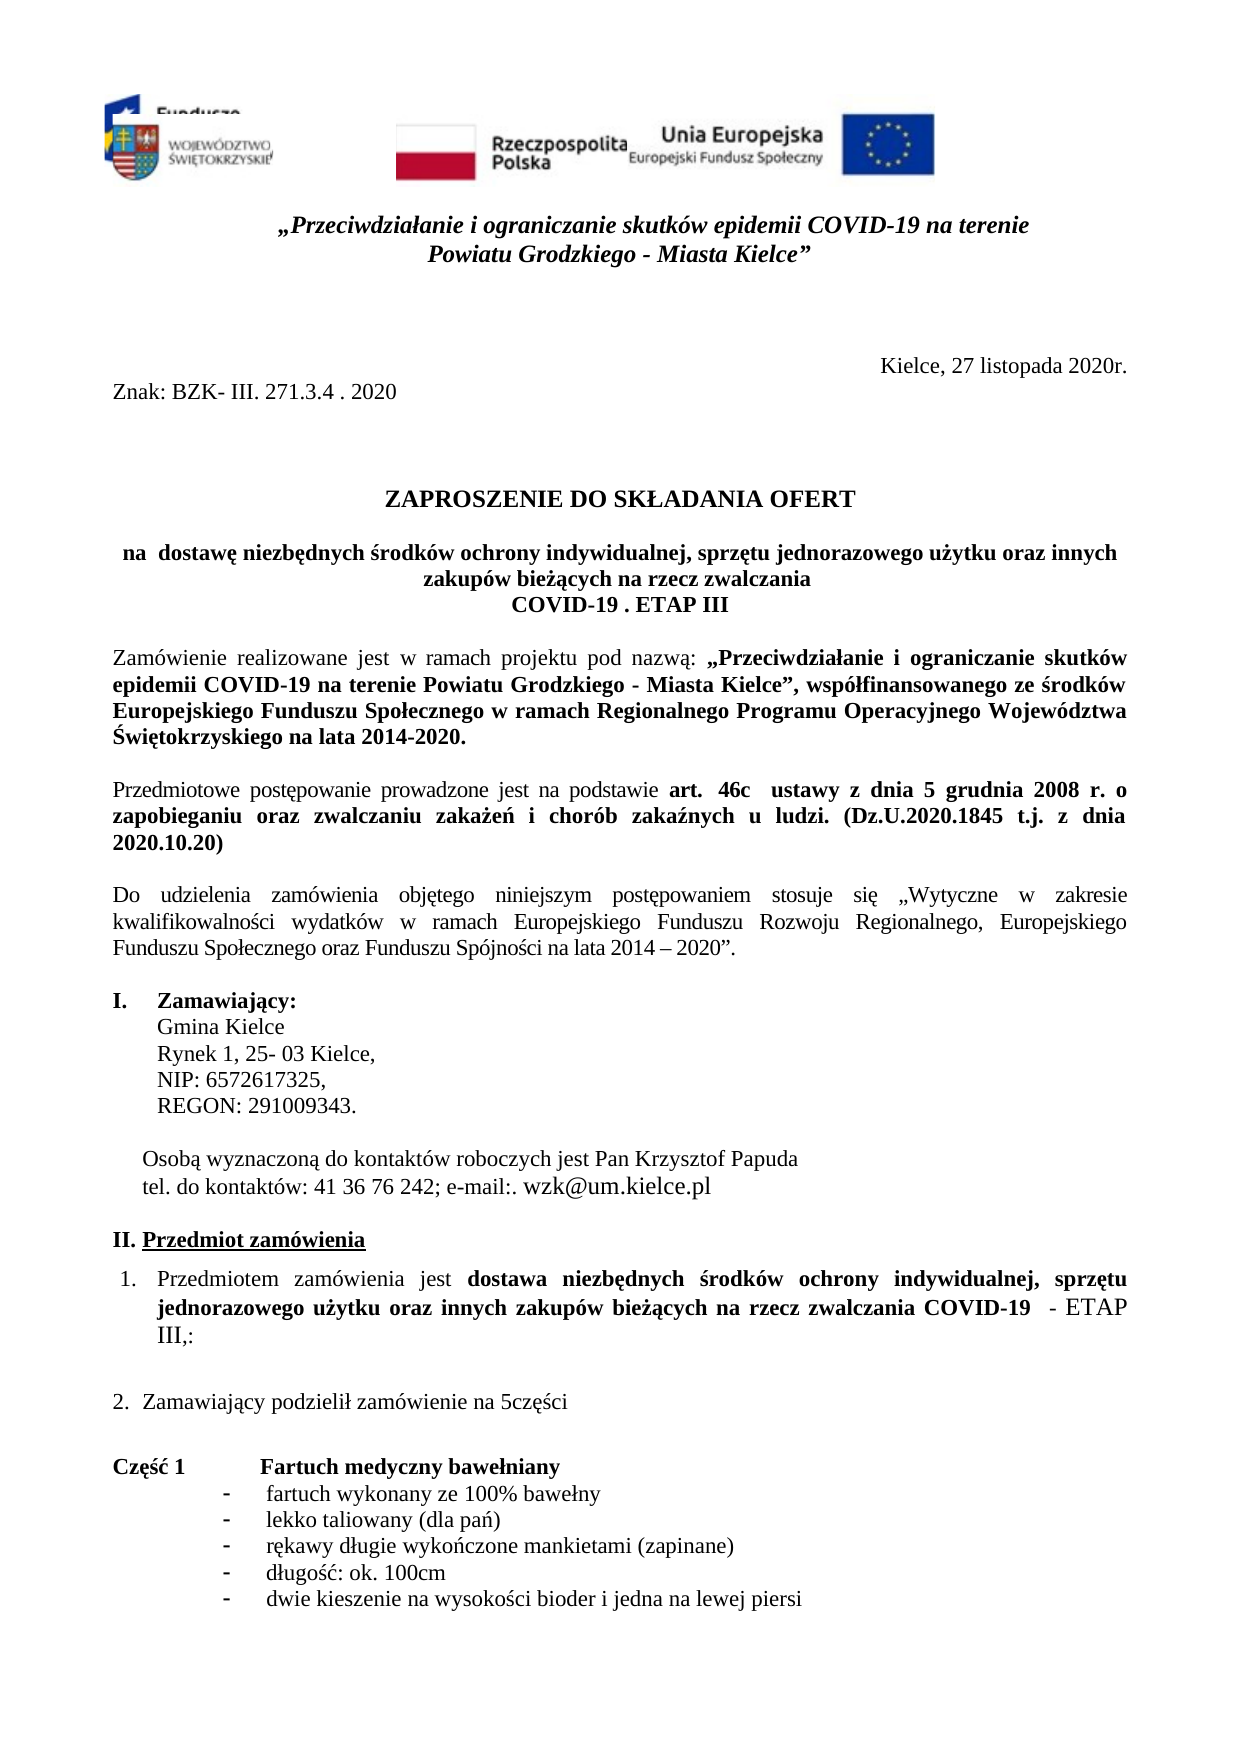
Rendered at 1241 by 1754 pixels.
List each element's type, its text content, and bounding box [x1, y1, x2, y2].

list Zamawiający: [112, 987, 1128, 1013]
list lekko taliowany (dla pań) [223, 1506, 1128, 1532]
list Przedmiot zamówienia [112, 1226, 1128, 1253]
picture [104, 94, 274, 187]
text REGON: 291009343. [157, 1092, 1128, 1119]
text Gmina Kielce [157, 1013, 1128, 1039]
list Zamówienie realizowane jest w ramach projektu pod nazwą: „Przeciwdziałanie i ograniczanie skutków epidemii COVID-19 na terenie Powiatu Grodzkiego - Miasta Kielce”, współfinansowanego ze środków Europejskiego Funduszu Społecznego w ramach Regionalnego Programu Operacyjnego Województwa Świętokrzyskiego na lata 2014-2020. [112, 644, 1128, 750]
list Przedmiotem zamówienia jest dostawa niezbędnych środków ochrony indywidualnej, sprzętu jednorazowego użytku oraz innych zakupów bieżących na rzecz zwalczania COVID-19 - ETAP III,: [119, 1265, 1128, 1349]
list na dostawę niezbędnych środków ochrony indywidualnej, sprzętu jednorazowego użytku oraz innych zakupów bieżących na rzecz zwalczania COVID-19 . ETAP III [112, 539, 1128, 618]
text Osobą wyznaczoną do kontaktów roboczych jest Pan Krzysztof Papuda tel. do kontaktów: 41 36 76 242; e-mail:. wzk@um.kielce.pl [142, 1145, 1128, 1200]
list rękawy długie wykończone mankietami (zapinane) [223, 1532, 1128, 1559]
list Część 1 Fartuch medyczny bawełniany [112, 1453, 1128, 1479]
text NIP: 6572617325, [157, 1066, 1128, 1092]
text ZAPROSZENIE DO SKŁADANIA OFERT [112, 484, 1128, 512]
text Przedmiotowe postępowanie prowadzone jest na podstawie art. 46c ustawy z dnia 5 grudnia 2008 r. o zapobieganiu oraz zwalczaniu zakażeń i chorób zakaźnych u ludzi. (Dz.U.2020.1845 t.j. z dnia 2020.10.20) [112, 776, 1128, 855]
picture [396, 94, 936, 187]
text Do udzielenia zamówienia objętego niniejszym postępowaniem stosuje się „Wytyczne w zakresie kwalifikowalności wydatków w ramach Europejskiego Funduszu Rozwoju Regionalnego, Europejskiego Funduszu Społecznego oraz Funduszu Spójności na lata 2014 – 2020”. [112, 881, 1128, 961]
text Rynek 1, 25- 03 Kielce, [157, 1039, 1128, 1066]
list dwie kieszenie na wysokości bioder i jedna na lewej piersi [223, 1585, 1128, 1611]
list fartuch wykonany ze 100% bawełny [223, 1479, 1128, 1506]
list Zamawiający podzielił zamówienie na 5części [112, 1388, 1128, 1414]
text Znak: BZK- III. 271.3.4 . 2020 [112, 378, 1128, 405]
list długość: ok. 100cm [223, 1559, 1128, 1585]
text Kielce, 27 listopada 2020r. [112, 352, 1128, 378]
